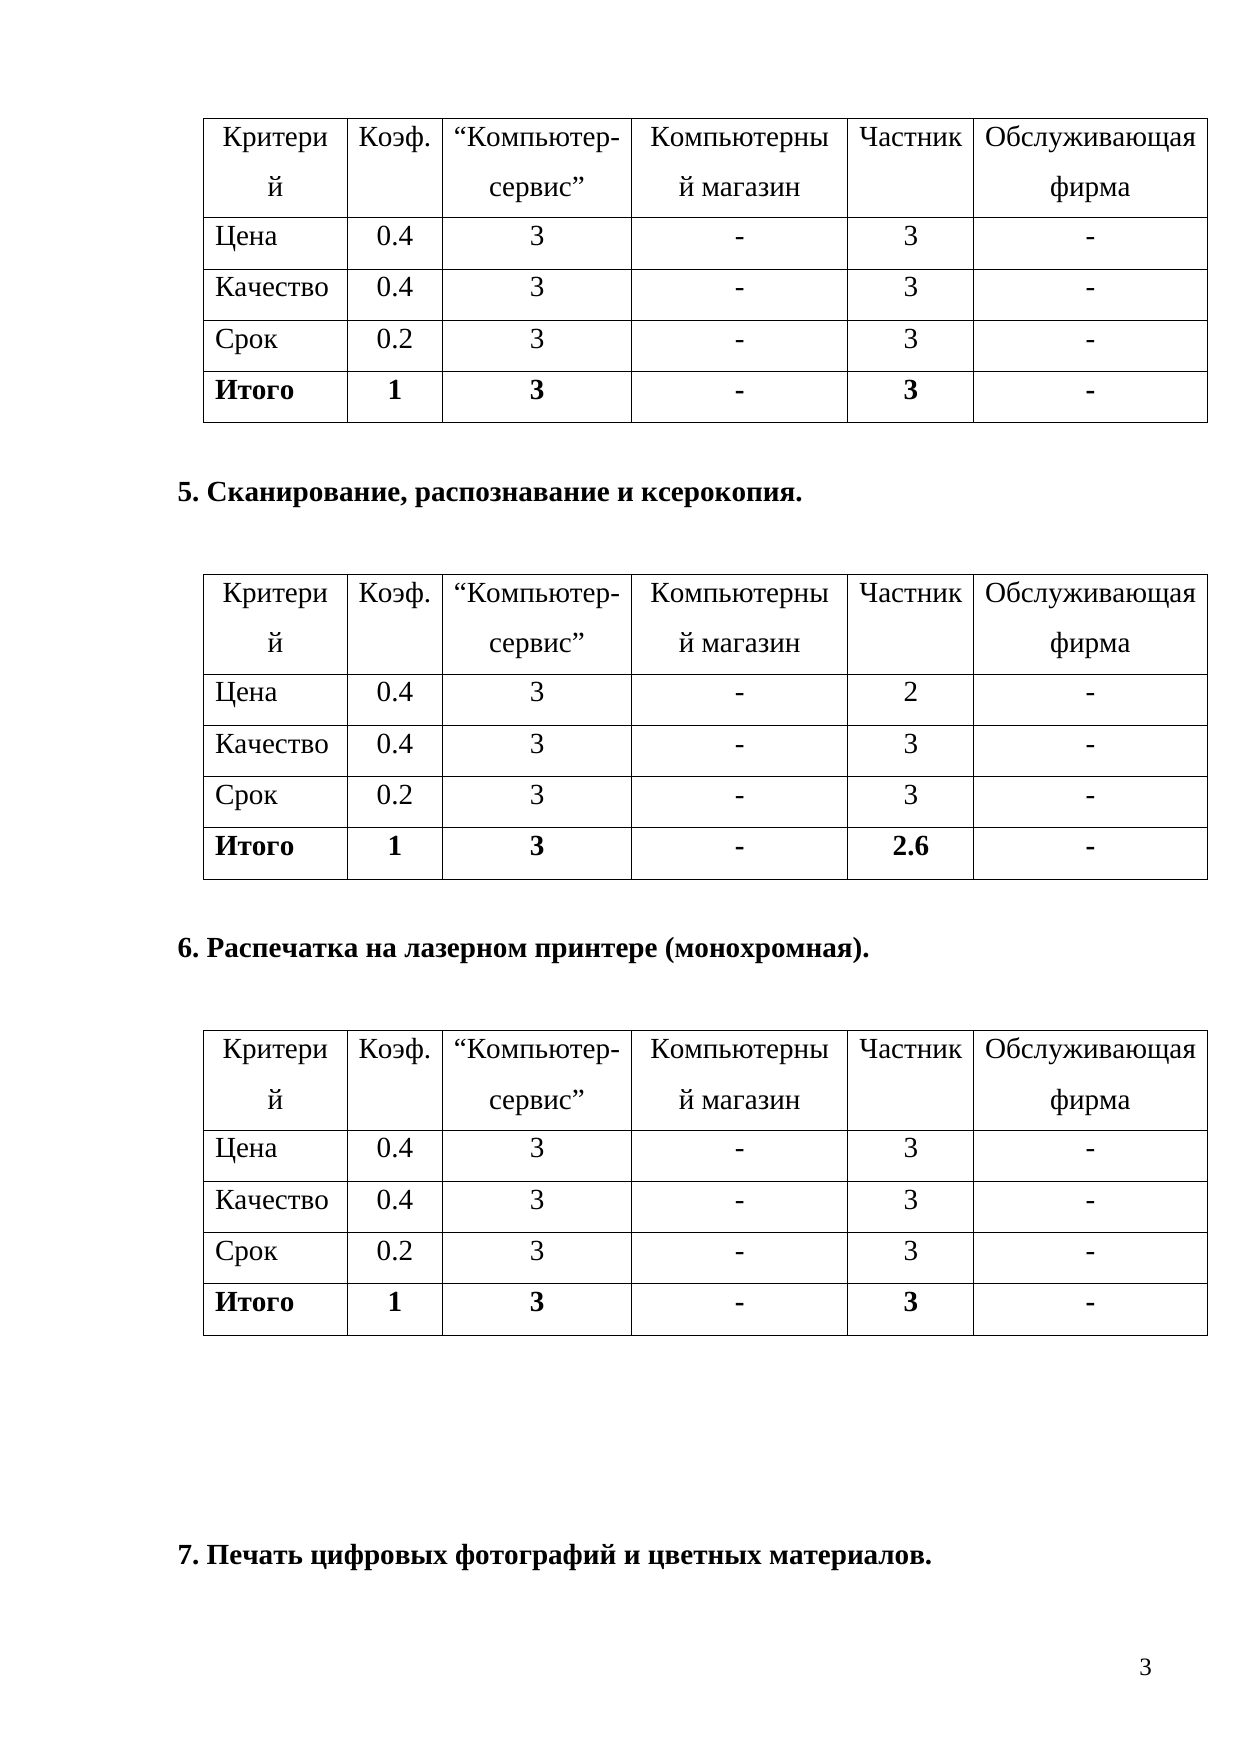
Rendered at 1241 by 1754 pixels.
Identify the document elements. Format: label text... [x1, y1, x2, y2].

table_cell 3 [848, 1284, 973, 1334]
table_cell 0.4 [348, 1182, 442, 1232]
table_cell - [632, 372, 847, 422]
table_header Коэф. [348, 119, 442, 217]
table_cell 3 [443, 1284, 631, 1334]
text 6. Распечатка на лазерном принтере (монохромная). [177, 930, 1152, 963]
table_cell 3 [848, 1182, 973, 1232]
table_cell - [974, 270, 1207, 320]
table_cell - [632, 1233, 847, 1283]
table_cell Итого [204, 1284, 347, 1334]
table_cell - [974, 675, 1207, 725]
table_cell - [632, 675, 847, 725]
table_header Частник [848, 1031, 973, 1129]
table_header Частник [848, 119, 973, 217]
table_cell Цена [204, 218, 347, 268]
table_header “Компьютер-сервис” [443, 575, 631, 673]
table_cell 3 [443, 270, 631, 320]
table_cell 2 [848, 675, 973, 725]
text 5. Сканирование, распознавание и ксерокопия. [177, 474, 1152, 507]
table_cell - [974, 1182, 1207, 1232]
table_cell - [632, 1131, 847, 1181]
table_cell - [632, 726, 847, 776]
table_cell - [632, 1182, 847, 1232]
table_cell - [632, 321, 847, 371]
table_cell - [974, 1284, 1207, 1334]
table_cell Качество [204, 1182, 347, 1232]
table_cell 0.4 [348, 270, 442, 320]
table_header Компьютерный магазин [632, 1031, 847, 1129]
table_header Коэф. [348, 1031, 442, 1129]
table_cell 0.2 [348, 1233, 442, 1283]
table_cell 3 [443, 1233, 631, 1283]
table_header Критерий [204, 575, 347, 673]
table_cell 1 [348, 372, 442, 422]
table_cell - [974, 218, 1207, 268]
table_cell 1 [348, 1284, 442, 1334]
table_cell Итого [204, 828, 347, 878]
table_cell - [632, 1284, 847, 1334]
table_cell - [974, 321, 1207, 371]
table_header Обслуживающая фирма [974, 575, 1207, 673]
table_cell 3 [848, 270, 973, 320]
table_cell 0.2 [348, 777, 442, 827]
table_cell 0.4 [348, 218, 442, 268]
table_cell 3 [443, 777, 631, 827]
table_cell Итого [204, 372, 347, 422]
table_header Обслуживающая фирма [974, 119, 1207, 217]
table_cell 3 [443, 218, 631, 268]
table_cell 3 [848, 372, 973, 422]
table_cell 3 [443, 726, 631, 776]
table_cell 3 [848, 1131, 973, 1181]
table_header Компьютерный магазин [632, 575, 847, 673]
table_cell - [974, 1233, 1207, 1283]
table_cell - [632, 828, 847, 878]
table_cell Цена [204, 675, 347, 725]
table_cell 0.4 [348, 1131, 442, 1181]
table_cell 3 [443, 1131, 631, 1181]
table_cell 3 [443, 321, 631, 371]
table_cell - [974, 372, 1207, 422]
table_cell - [632, 218, 847, 268]
table_cell 3 [443, 1182, 631, 1232]
table_cell 3 [443, 372, 631, 422]
text 7. Печать цифровых фотографий и цветных материалов. [177, 1537, 1152, 1570]
table_cell Качество [204, 726, 347, 776]
table_cell - [632, 777, 847, 827]
table_cell 3 [443, 828, 631, 878]
table_cell 3 [848, 321, 973, 371]
table_header “Компьютер-сервис” [443, 1031, 631, 1129]
table_header Критерий [204, 1031, 347, 1129]
table_header Критерий [204, 119, 347, 217]
table_cell Цена [204, 1131, 347, 1181]
table_cell - [974, 777, 1207, 827]
table_cell 0.4 [348, 675, 442, 725]
table_cell 3 [848, 777, 973, 827]
table_cell Качество [204, 270, 347, 320]
table_cell 0.2 [348, 321, 442, 371]
table_cell - [974, 828, 1207, 878]
table_cell Срок [204, 777, 347, 827]
table_header Коэф. [348, 575, 442, 673]
table_header Частник [848, 575, 973, 673]
table_header Компьютерный магазин [632, 119, 847, 217]
table_cell 1 [348, 828, 442, 878]
table_cell 3 [848, 218, 973, 268]
table_header Обслуживающая фирма [974, 1031, 1207, 1129]
table_cell 0.4 [348, 726, 442, 776]
table_header “Компьютер-сервис” [443, 119, 631, 217]
table_cell 3 [443, 675, 631, 725]
table_cell 2.6 [848, 828, 973, 878]
table_cell - [632, 270, 847, 320]
table_cell Срок [204, 1233, 347, 1283]
table_cell 3 [848, 726, 973, 776]
table_cell Срок [204, 321, 347, 371]
table_cell - [974, 726, 1207, 776]
table_cell - [974, 1131, 1207, 1181]
table_cell 3 [848, 1233, 973, 1283]
